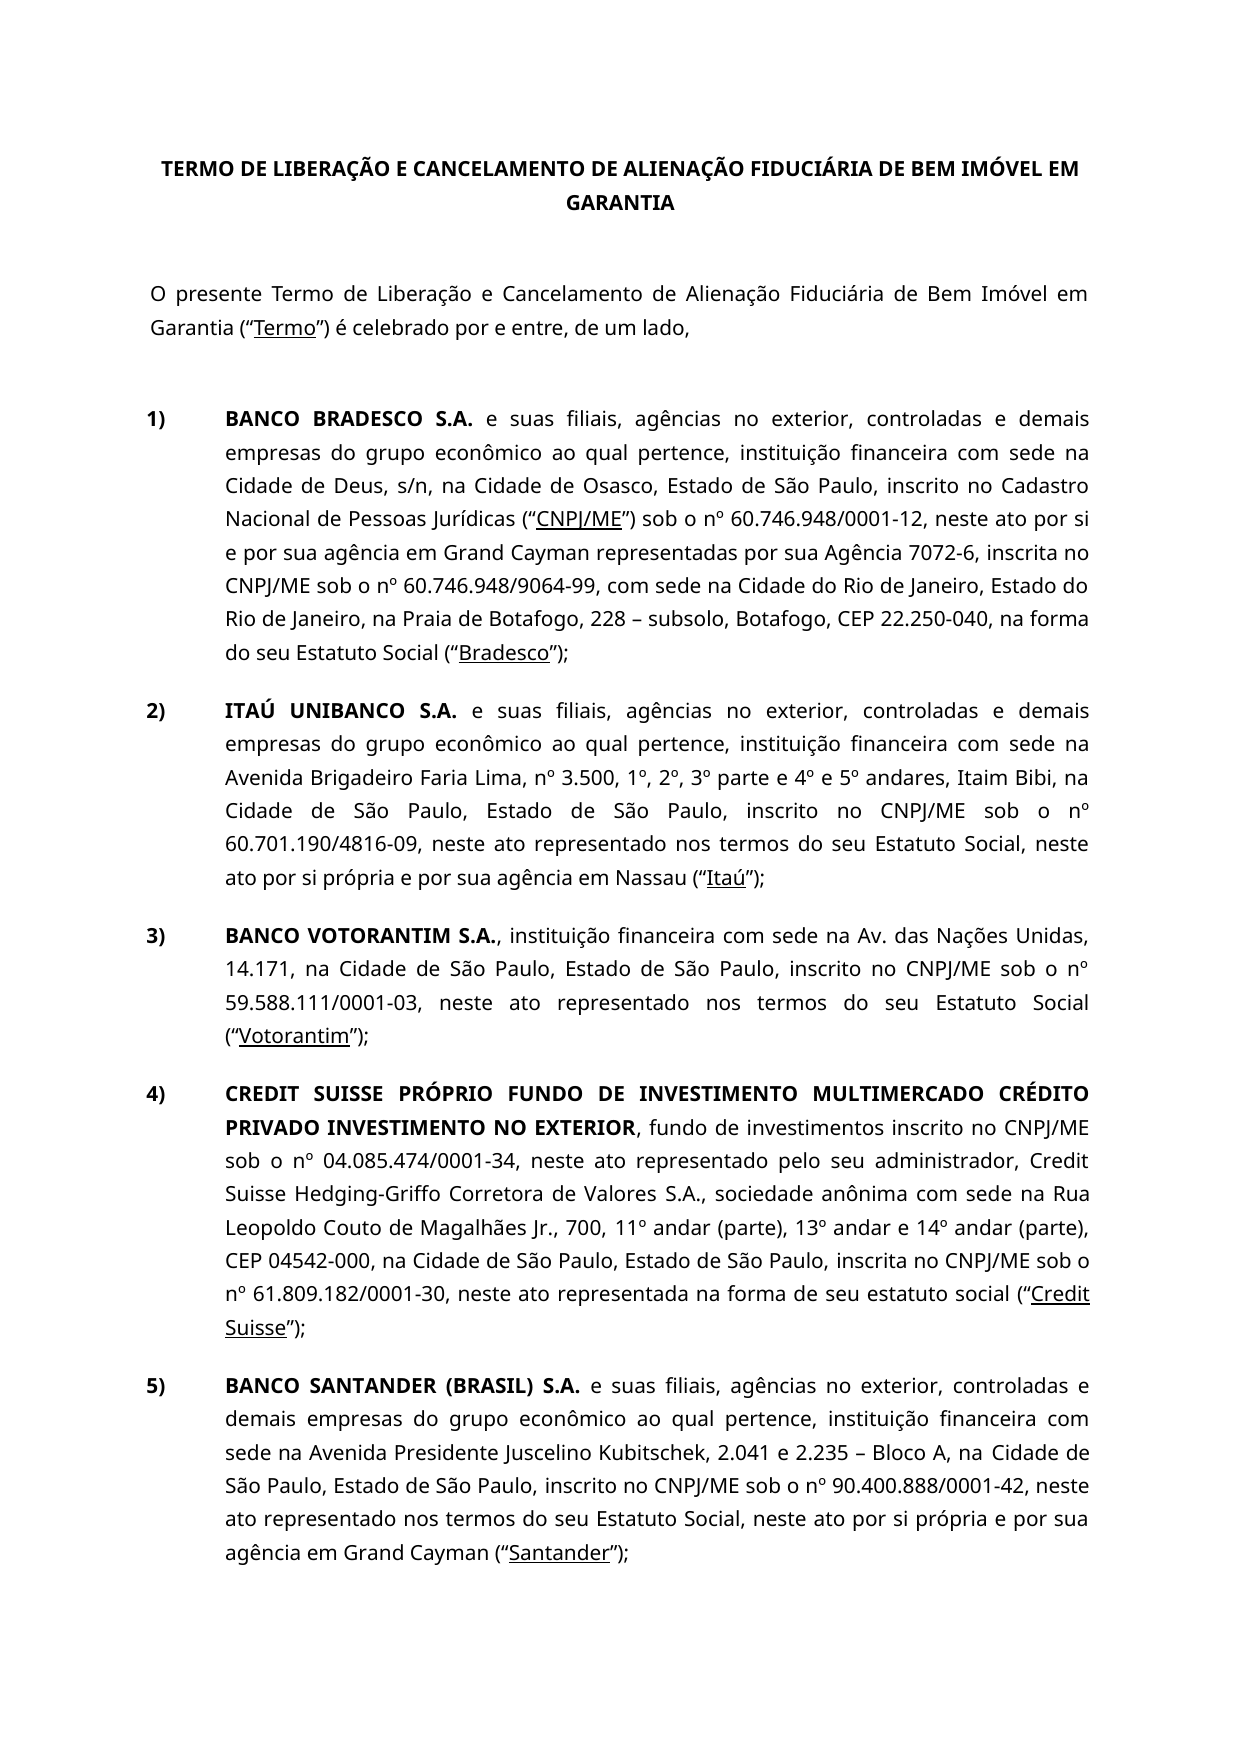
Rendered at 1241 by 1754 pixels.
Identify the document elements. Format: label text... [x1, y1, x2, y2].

list BANCO BRADESCO S.A. e suas filiais, agências no exterior, controladas e demais empresas do grupo econômico ao qual pertence, instituição financeira com sede na Cidade de Deus, s/n, na Cidade de Osasco, Estado de São Paulo, inscrito no Cadastro Nacional de Pessoas Jurídicas (“CNPJ/ME”) sob o nº 60.746.948/0001-12, neste ato por si e por sua agência em Grand Cayman representadas por sua Agência 7072-6, inscrita no CNPJ/ME sob o nº 60.746.948/9064-99, com sede na Cidade do Rio de Janeiro, Estado do Rio de Janeiro, na Praia de Botafogo, 228 – subsolo, Botafogo, CEP 22.250-040, na forma do seu Estatuto Social (“Bradesco”); [146, 400, 1090, 667]
list BANCO VOTORANTIM S.A., instituição financeira com sede na Av. das Nações Unidas, 14.171, na Cidade de São Paulo, Estado de São Paulo, inscrito no CNPJ/ME sob o nº 59.588.111/0001-03, neste ato representado nos termos do seu Estatuto Social (“Votorantim”); [146, 917, 1090, 1050]
text TERMO DE LIBERAÇÃO E CANCELAMENTO DE ALIENAÇÃO FIDUCIÁRIA DE BEM IMÓVEL EM GARANTIA [150, 150, 1090, 217]
list BANCO SANTANDER (BRASIL) S.A. e suas filiais, agências no exterior, controladas e demais empresas do grupo econômico ao qual pertence, instituição financeira com sede na Avenida Presidente Juscelino Kubitschek, 2.041 e 2.235 – Bloco A, na Cidade de São Paulo, Estado de São Paulo, inscrito no CNPJ/ME sob o nº 90.400.888/0001-42, neste ato representado nos termos do seu Estatuto Social, neste ato por si própria e por sua agência em Grand Cayman (“Santander”); [146, 1367, 1090, 1567]
text O presente Termo de Liberação e Cancelamento de Alienação Fiduciária de Bem Imóvel em Garantia (“Termo”) é celebrado por e entre, de um lado, [150, 275, 1090, 342]
list ITAÚ UNIBANCO S.A. e suas filiais, agências no exterior, controladas e demais empresas do grupo econômico ao qual pertence, instituição financeira com sede na Avenida Brigadeiro Faria Lima, nº 3.500, 1º, 2º, 3º parte e 4º e 5º andares, Itaim Bibi, na Cidade de São Paulo, Estado de São Paulo, inscrito no CNPJ/ME sob o nº 60.701.190/4816-09, neste ato representado nos termos do seu Estatuto Social, neste ato por si própria e por sua agência em Nassau (“Itaú”); [146, 692, 1090, 892]
list CREDIT SUISSE PRÓPRIO FUNDO DE INVESTIMENTO MULTIMERCADO CRÉDITO PRIVADO INVESTIMENTO NO EXTERIOR, fundo de investimentos inscrito no CNPJ/ME sob o nº 04.085.474/0001-34, neste ato representado pelo seu administrador, Credit Suisse Hedging-Griffo Corretora de Valores S.A., sociedade anônima com sede na Rua Leopoldo Couto de Magalhães Jr., 700, 11º andar (parte), 13º andar e 14º andar (parte), CEP 04542-000, na Cidade de São Paulo, Estado de São Paulo, inscrita no CNPJ/ME sob o nº 61.809.182/0001-30, neste ato representada na forma de seu estatuto social (“Credit Suisse”); [146, 1075, 1090, 1342]
